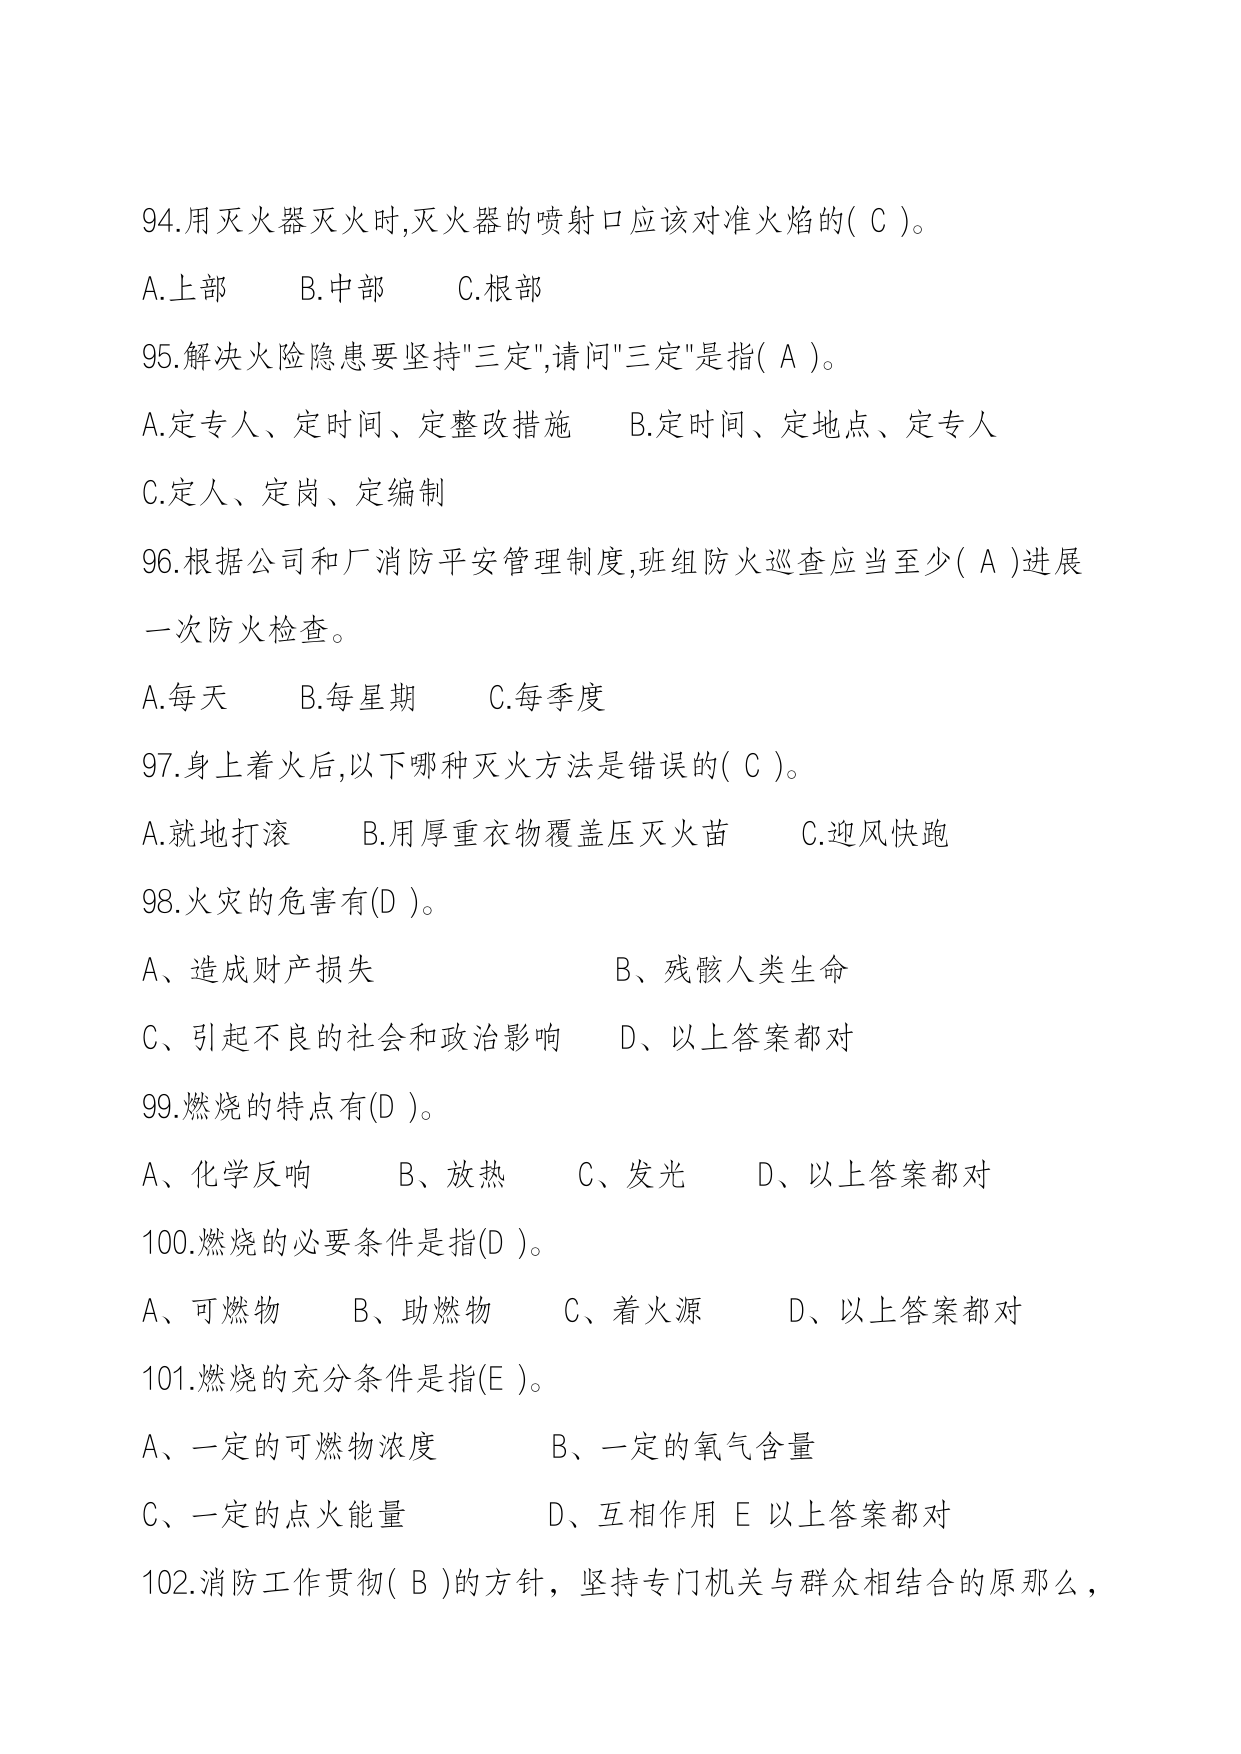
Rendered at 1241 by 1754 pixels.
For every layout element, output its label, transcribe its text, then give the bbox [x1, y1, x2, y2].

text C、引起不良的社会和政治影响 D、以上答案都对 [142, 1005, 1084, 1073]
text A、可燃物 B、助燃物 C、着火源 D、以上答案都对 [142, 1278, 1084, 1346]
text 101.燃烧的充分条件是指(E )。 [142, 1346, 1084, 1414]
text A、造成财产损失 B、残骸人类生命 [142, 937, 1084, 1005]
text 100.燃烧的必要条件是指(D )。 [142, 1210, 1084, 1278]
text 94.用灭火器灭火时,灭火器的喷射口应该对准火焰的( C )。 [142, 188, 1084, 256]
text A.上部 B.中部 C.根部 [142, 256, 1084, 324]
text 95.解决火险隐患要坚持"三定",请问"三定"是指( A )。 [142, 324, 1084, 392]
text A、化学反响 B、放热 C、发光 D、以上答案都对 [142, 1142, 1084, 1210]
text 99.燃烧的特点有(D )。 [142, 1073, 1084, 1142]
text A.定专人、定时间、定整改措施 B.定时间、定地点、定专人 [142, 392, 1084, 460]
text C.定人、定岗、定编制 [142, 460, 1084, 528]
text A.就地打滚 B.用厚重衣物覆盖压灭火苗 C.迎风快跑 [142, 801, 1084, 869]
text 98.火灾的危害有(D )。 [142, 869, 1084, 937]
text A.每天 B.每星期 C.每季度 [142, 665, 1084, 733]
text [142, 1550, 1084, 1618]
text C、一定的点火能量 D、互相作用 E 以上答案都对 [142, 1482, 1084, 1550]
text 97.身上着火后,以下哪种灭火方法是错误的( C )。 [142, 733, 1084, 801]
text 96.根据公司和厂消防平安管理制度,班组防火巡查应当至少( A )进展一次防火检查。 [142, 528, 1084, 665]
text A、一定的可燃物浓度 B、一定的氧气含量 [142, 1414, 1084, 1482]
